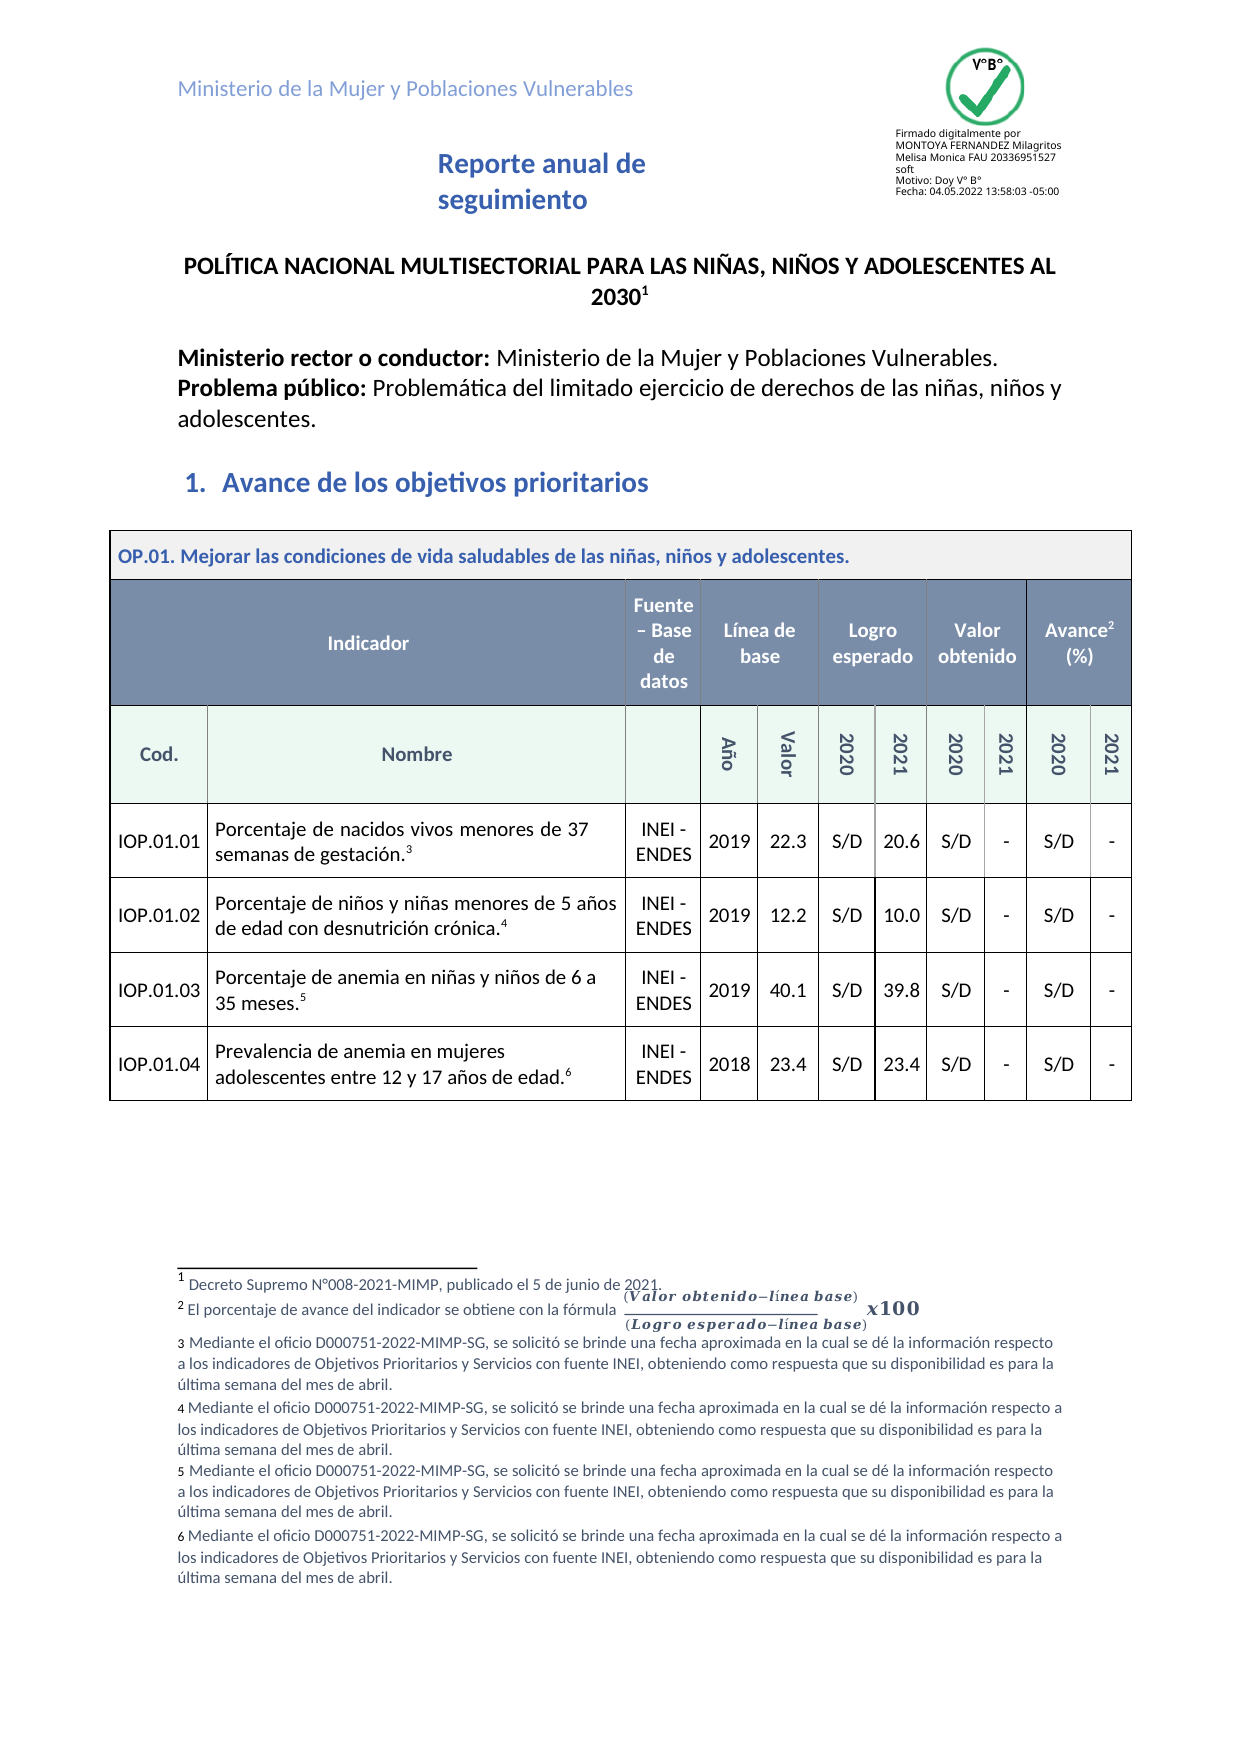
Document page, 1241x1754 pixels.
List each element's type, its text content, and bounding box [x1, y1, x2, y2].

text 1 Decreto Supremo N°008-2021-MIMP, publicado el 5 de junio de 2021. [177, 1271, 1165, 1296]
table_cell Indicador [111, 580, 625, 705]
table_cell 2019 [701, 878, 757, 952]
table_cell 2021 [985, 706, 1026, 803]
table_cell S/D [927, 878, 984, 952]
table_cell IOP.01.03 [111, 953, 207, 1026]
text 2 El porcentaje de avance del indicador se obtiene con la fórmula (𝑽𝒂𝒍𝒐𝒓 𝒐𝒃𝒕𝒆𝒏𝒊𝒅𝒐−𝒍í𝒏𝒆𝒂 𝒃𝒂𝒔𝒆) 𝒙𝟏𝟎𝟎 [177, 1296, 1165, 1320]
table_cell 39.8 [876, 953, 926, 1026]
table_cell 2019 [701, 804, 757, 877]
table_cell Valor obtenido [927, 580, 1026, 705]
table_cell 2019 [701, 953, 757, 1026]
table_cell 23.4 [758, 1027, 818, 1100]
table_cell Línea de base [701, 580, 818, 705]
table_cell INEI - ENDES [626, 1027, 700, 1100]
table_cell 2021 [876, 706, 926, 803]
table_cell - [985, 953, 1026, 1026]
table_cell Prevalencia de anemia en mujeres adolescentes entre 12 y 17 años de edad.6 [208, 1027, 625, 1100]
table_cell S/D [1027, 1027, 1090, 1100]
table_cell IOP.01.01 [111, 804, 207, 877]
table_cell Porcentaje de nacidos vivos menores de 37 semanas de gestación.3 [208, 804, 625, 877]
table_cell 2020 [927, 706, 984, 803]
table_cell - [985, 804, 1026, 877]
table_cell Porcentaje de anemia en niñas y niños de 6 a 35 meses.5 [208, 953, 625, 1026]
picture [945, 47, 1025, 126]
table_cell - [1091, 953, 1131, 1026]
table_cell S/D [819, 878, 874, 952]
table_cell 40.1 [758, 953, 818, 1026]
table_cell 10.0 [876, 878, 926, 952]
table_cell S/D [927, 953, 984, 1026]
table_cell Logro esperado [819, 580, 926, 705]
table_cell 2020 [819, 706, 874, 803]
table_cell 2018 [701, 1027, 757, 1100]
table_cell - [1091, 1027, 1131, 1100]
text los indicadores de Objetivos Prioritarios y Servicios con fuente INEI, obteniendo como respuesta que su disponibilidad es para la última semana del mes de abril. [177, 1419, 1043, 1460]
table_cell S/D [1027, 878, 1090, 952]
table_cell INEI - ENDES [626, 878, 700, 952]
table_cell INEI - ENDES [626, 804, 700, 877]
table_cell IOP.01.04 [111, 1027, 207, 1100]
text Ministerio rector o conductor: Ministerio de la Mujer y Poblaciones Vulnerables. Problema público: Problemática del limitado ejercicio de derechos de las niñas, niños y adolescentes. [177, 342, 1064, 433]
table_cell S/D [819, 804, 874, 877]
table_cell 2021 [1091, 706, 1131, 803]
table_cell S/D [1027, 953, 1090, 1026]
table_cell S/D [927, 804, 984, 877]
table_cell - [1091, 878, 1131, 952]
table_cell Porcentaje de niños y niñas menores de 5 años de edad con desnutrición crónica.4 [208, 878, 625, 952]
table_cell Avance2 (%) [1027, 580, 1131, 705]
table_cell 2020 [1027, 706, 1090, 803]
table_cell 23.4 [876, 1027, 926, 1100]
table_cell Fuente – Base de datos [626, 580, 700, 705]
table_cell INEI - ENDES [626, 953, 700, 1026]
table_cell 12.2 [758, 878, 818, 952]
list Mediante el oficio D000751-2022-MIMP-SG, se solicitó se brinde una fecha aproximada en la cual se dé la información respecto a [177, 1522, 1165, 1546]
table_cell Cod. [111, 706, 207, 803]
table_cell [626, 706, 700, 803]
table_cell - [985, 878, 1026, 952]
list Mediante el oficio D000751-2022-MIMP-SG, se solicitó se brinde una fecha aproximada en la cual se dé la información respecto a los indicadores de Objetivos Prioritarios y Servicios con fuente INEI, obteniendo como respuesta que su disponibilidad es para la última semana del mes de abril. [177, 1332, 1055, 1394]
text los indicadores de Objetivos Prioritarios y Servicios con fuente INEI, obteniendo como respuesta que su disponibilidad es para la última semana del mes de abril. [177, 1547, 1043, 1588]
table_cell S/D [927, 1027, 984, 1100]
table_header OP.01. Mejorar las condiciones de vida saludables de las niñas, niños y adolescentes. [111, 531, 1131, 579]
table_cell S/D [819, 953, 874, 1026]
table_cell IOP.01.02 [111, 878, 207, 952]
table_cell Valor [758, 706, 818, 803]
subtitle Avance de los objetivos prioritarios [184, 464, 1165, 500]
text Firmado digitalmente por MONTOYA FERNANDEZ Milagritos Melisa Monica FAU 20336951527 soft [895, 128, 1063, 177]
list Mediante el oficio D000751-2022-MIMP-SG, se solicitó se brinde una fecha aproximada en la cual se dé la información respecto a los indicadores de Objetivos Prioritarios y Servicios con fuente INEI, obteniendo como respuesta que su disponibilidad es para la última semana del mes de abril. [177, 1460, 1055, 1522]
table_cell Año [701, 706, 757, 803]
table_cell S/D [819, 1027, 874, 1100]
table_cell - [1091, 804, 1131, 877]
subtitle Reporte anual de seguimiento [438, 145, 802, 217]
list Mediante el oficio D000751-2022-MIMP-SG, se solicitó se brinde una fecha aproximada en la cual se dé la información respecto a [177, 1395, 1165, 1418]
table_cell Nombre [208, 706, 625, 803]
text POLÍTICA NACIONAL MULTISECTORIAL PARA LAS NIÑAS, NIÑOS Y ADOLESCENTES AL 20301 [183, 250, 1058, 311]
table_cell S/D [1027, 804, 1090, 877]
table_cell 20.6 [876, 804, 926, 877]
table_cell - [985, 1027, 1026, 1100]
table_cell 22.3 [758, 804, 818, 877]
